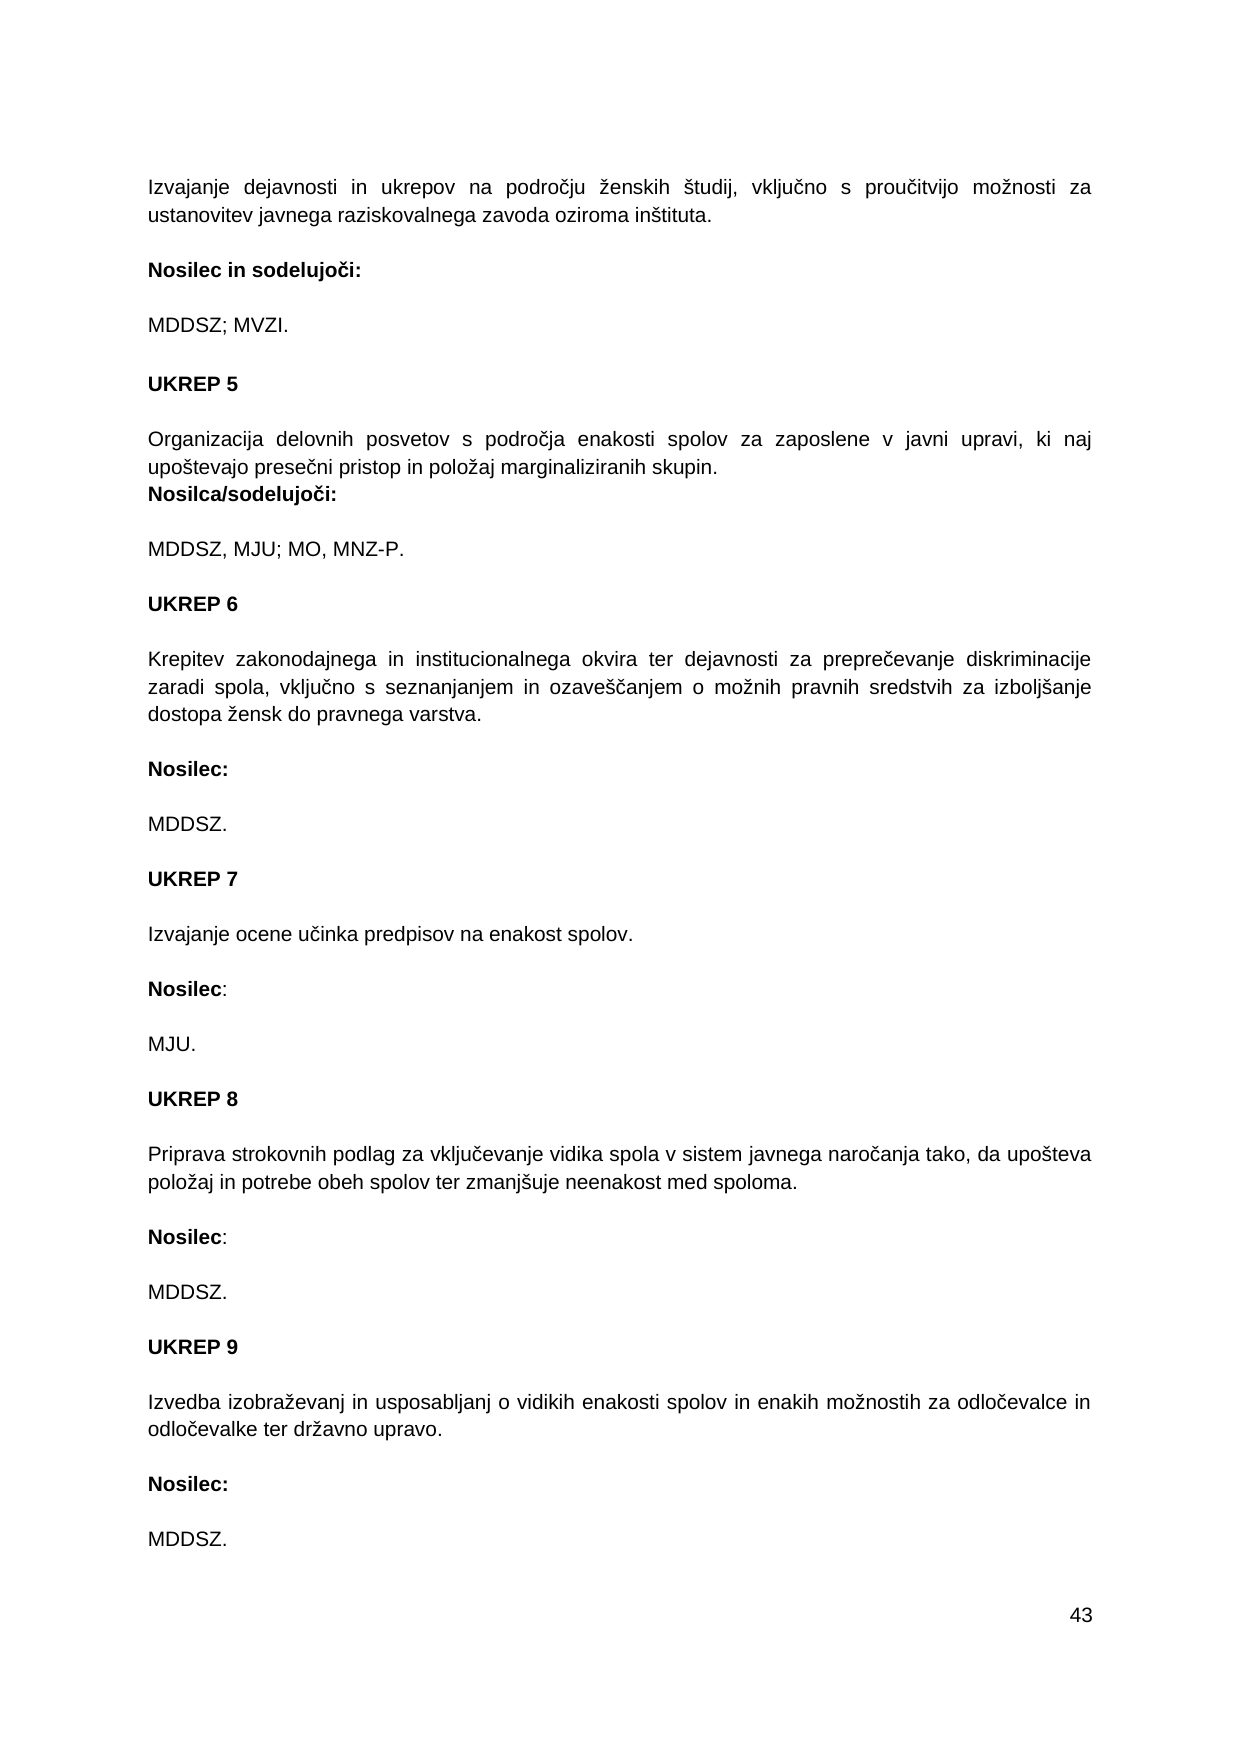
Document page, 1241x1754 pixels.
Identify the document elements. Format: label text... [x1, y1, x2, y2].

text UKREP 7 [148, 867, 1093, 891]
text Nosilec: [148, 757, 1093, 781]
text MDDSZ. [148, 1280, 1093, 1304]
text UKREP 9 [148, 1335, 1093, 1359]
text MDDSZ, MJU; MO, MNZ-P. [148, 537, 1093, 561]
text Izvajanje ocene učinka predpisov na enakost spolov. [148, 922, 1093, 946]
text Izvajanje dejavnosti in ukrepov na področju ženskih študij, vključno s proučitvijo možnosti za ustanovitev javnega raziskovalnega zavoda oziroma inštituta. [148, 175, 1093, 227]
text MDDSZ; MVZI. [148, 313, 1093, 337]
text Priprava strokovnih podlag za vključevanje vidika spola v sistem javnega naročanja tako, da upošteva položaj in potrebe obeh spolov ter zmanjšuje neenakost med spoloma. [148, 1142, 1093, 1194]
text Nosilec: [148, 1225, 1093, 1249]
text UKREP 5 [148, 372, 1093, 396]
text MJU. [148, 1032, 1093, 1056]
text UKREP 8 [148, 1087, 1093, 1111]
text MDDSZ. [148, 1527, 1093, 1551]
text Nosilec: [148, 1472, 1093, 1496]
text Krepitev zakonodajnega in institucionalnega okvira ter dejavnosti za preprečevanje diskriminacije zaradi spola, vključno s seznanjanjem in ozaveščanjem o možnih pravnih sredstvih za izboljšanje dostopa žensk do pravnega varstva. [148, 647, 1093, 726]
text Nosilec: [148, 977, 1093, 1001]
text Nosilca/sodelujoči: [148, 482, 1093, 506]
text Organizacija delovnih posvetov s področja enakosti spolov za zaposlene v javni upravi, ki naj upoštevajo presečni pristop in položaj marginaliziranih skupin. [148, 427, 1093, 479]
text MDDSZ. [148, 812, 1093, 836]
text Nosilec in sodelujoči: [148, 258, 1093, 282]
text Izvedba izobraževanj in usposabljanj o vidikih enakosti spolov in enakih možnostih za odločevalce in odločevalke ter državno upravo. [148, 1390, 1093, 1441]
text UKREP 6 [148, 592, 1093, 616]
